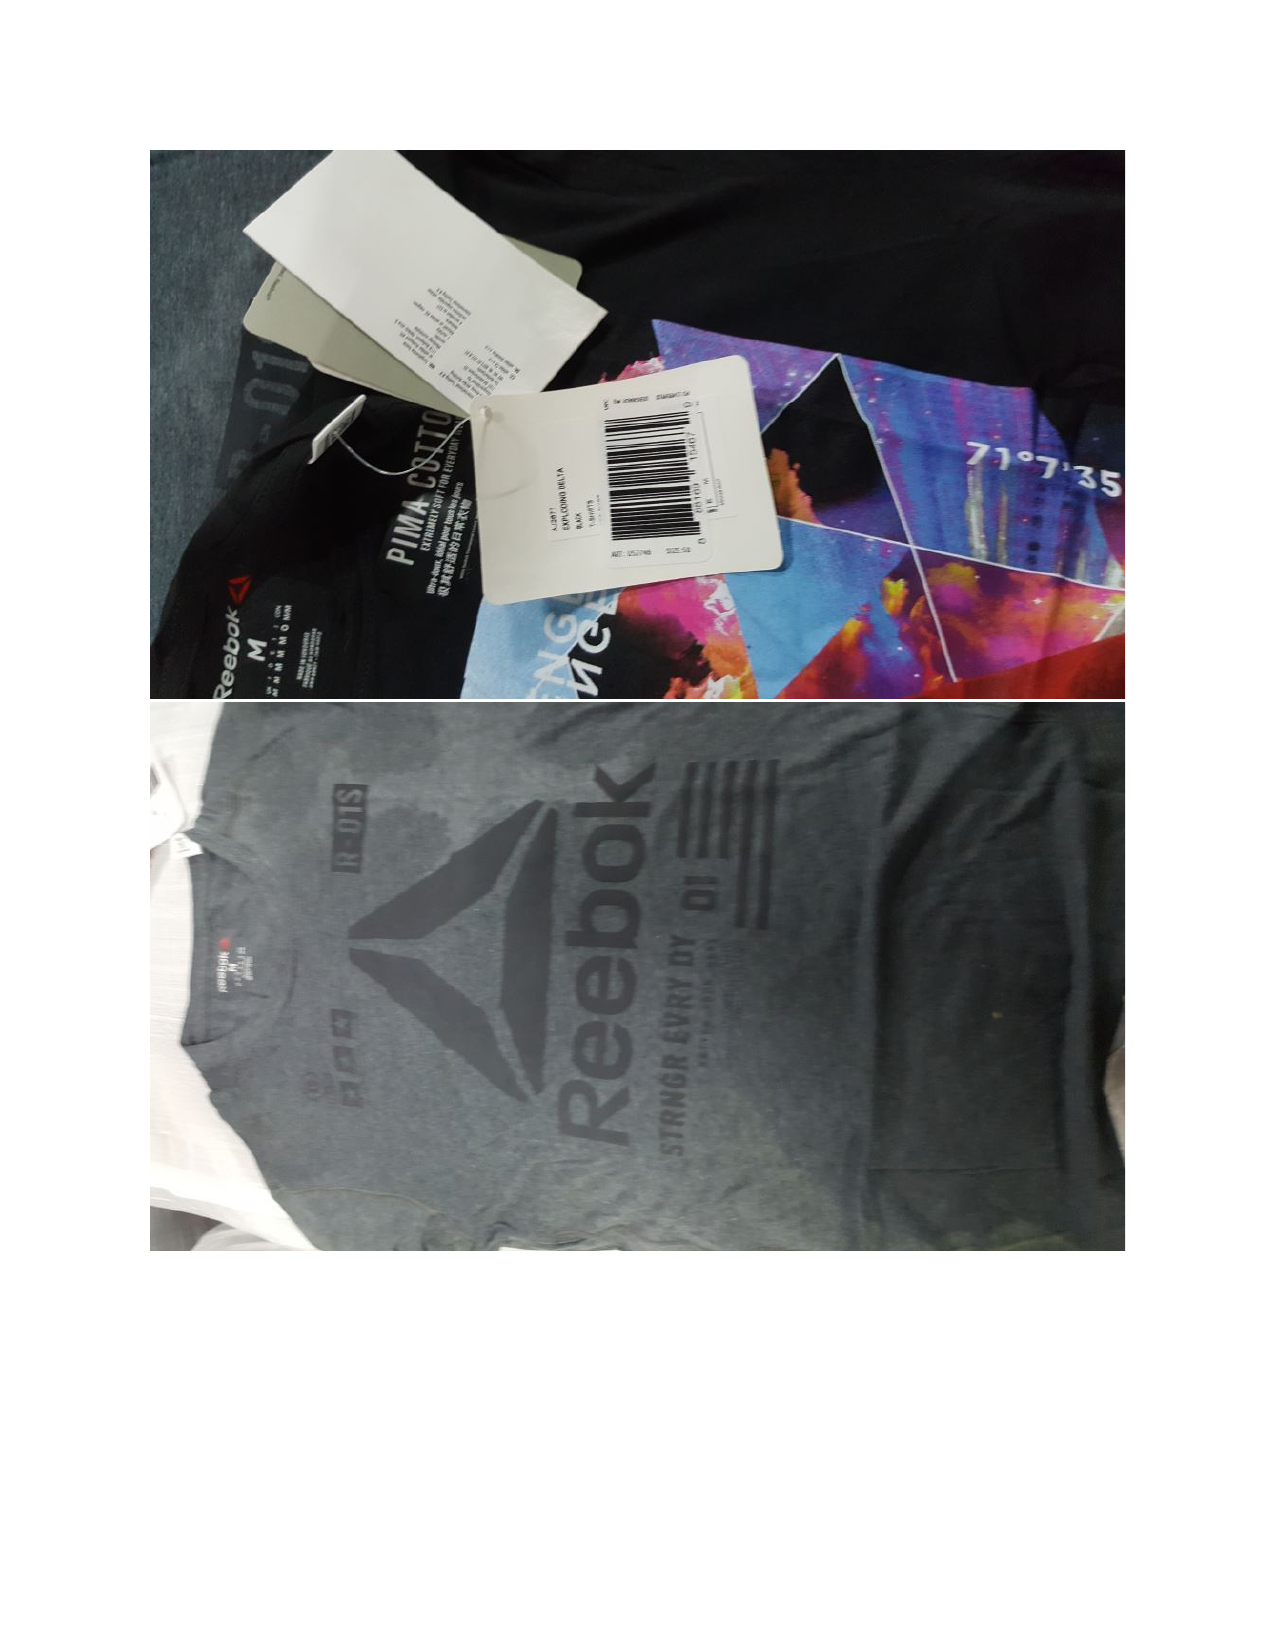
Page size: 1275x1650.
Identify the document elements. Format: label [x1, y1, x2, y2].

picture [150, 150, 1125, 699]
picture [150, 702, 1125, 1251]
